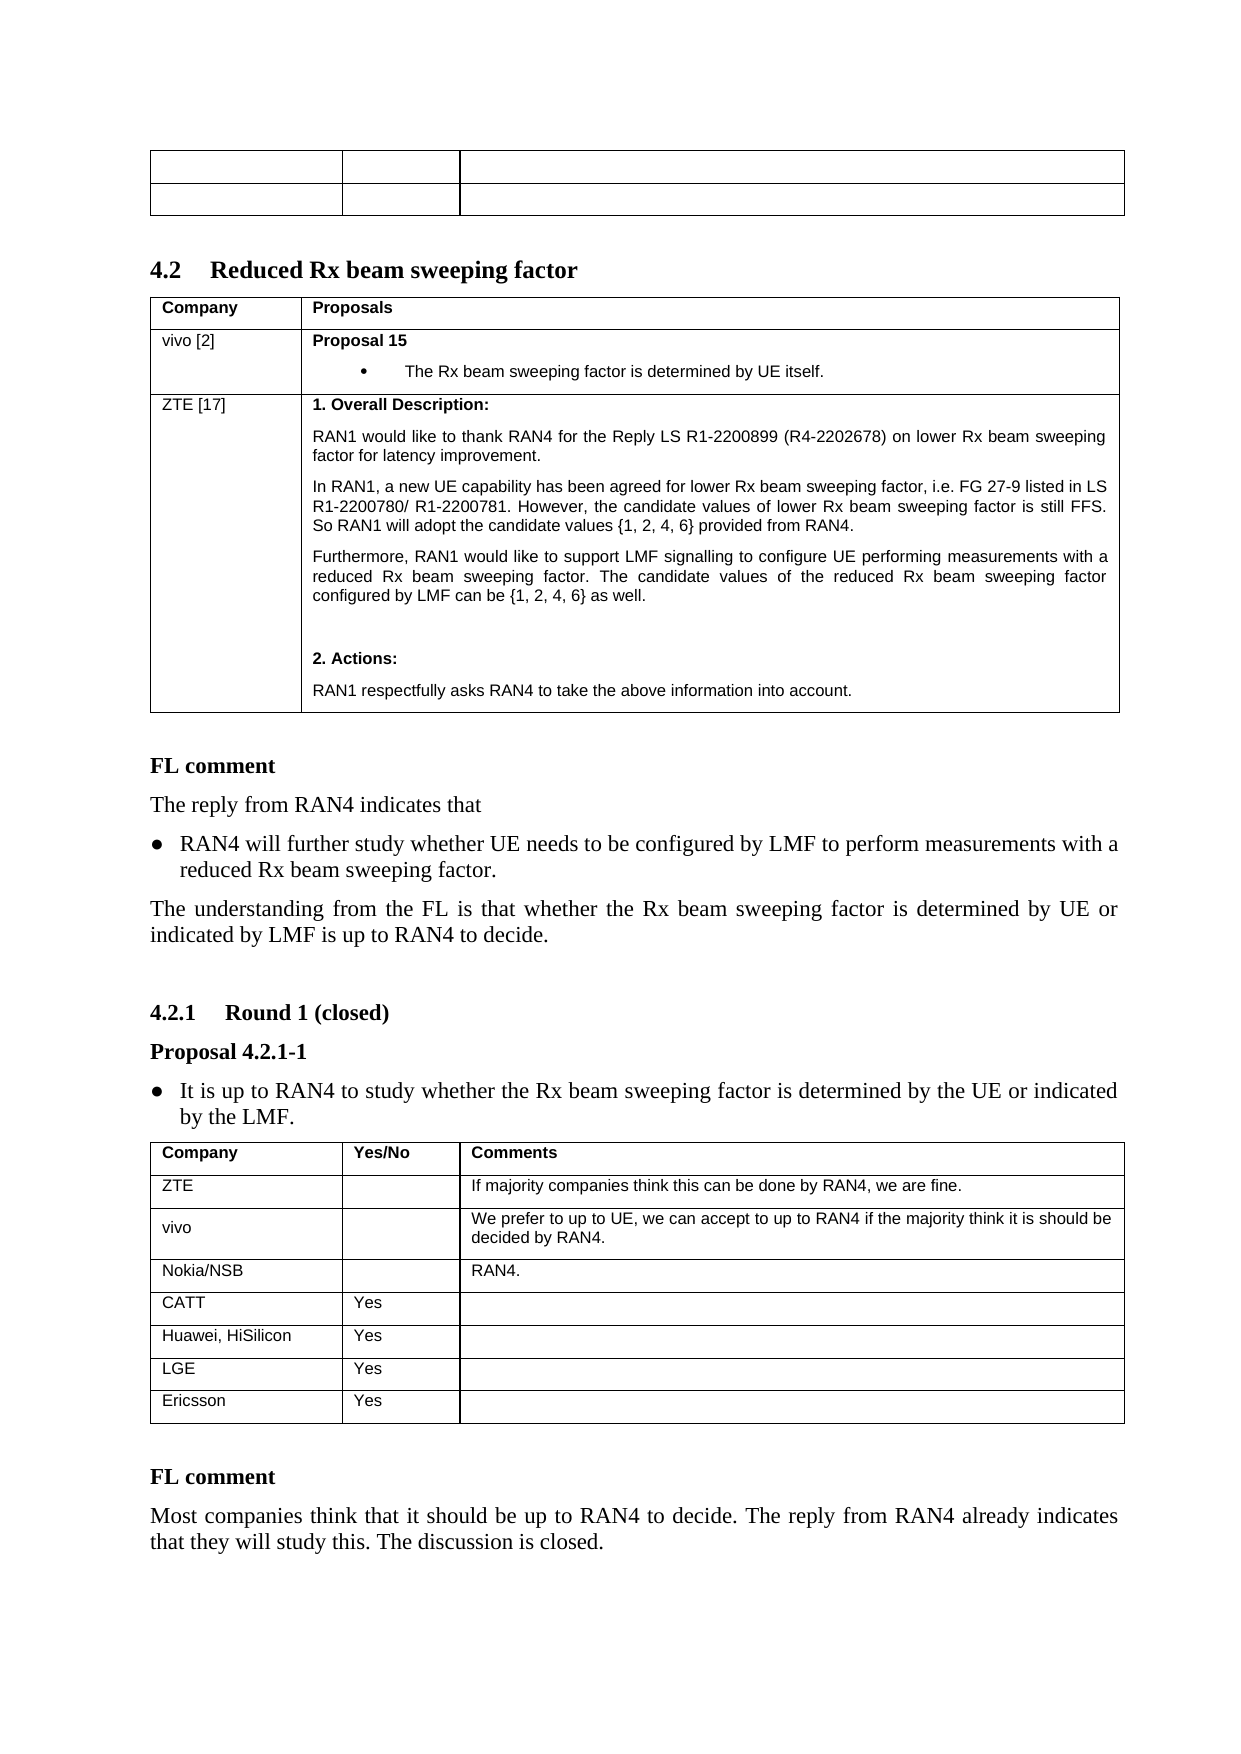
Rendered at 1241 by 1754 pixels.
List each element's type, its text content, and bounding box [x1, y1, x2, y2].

table_cell [461, 1391, 1124, 1423]
table_cell CATT [151, 1293, 342, 1325]
table_cell [343, 151, 459, 183]
text FL comment [150, 1463, 1120, 1489]
table_cell Yes [343, 1391, 459, 1423]
table_cell [343, 1260, 459, 1292]
table_cell RAN4. [461, 1260, 1124, 1292]
table_header Yes/No [343, 1143, 459, 1175]
table_cell ZTE [17] [151, 395, 301, 712]
table_cell [461, 1359, 1124, 1390]
table_cell [343, 184, 459, 215]
text The understanding from the FL is that whether the Rx beam sweeping factor is determined by UE or indicated by LMF is up to RAN4 to decide. [150, 895, 1120, 948]
table_cell We prefer to up to UE, we can accept to up to RAN4 if the majority think it is should be decided by RAN4. [461, 1209, 1124, 1259]
table_header Proposals [302, 298, 1119, 329]
text Most companies think that it should be up to RAN4 to decide. The reply from RAN4 already indicates that they will study this. The discussion is closed. [150, 1502, 1120, 1554]
table_cell vivo [2] [151, 330, 301, 394]
table_cell [343, 1176, 459, 1207]
text It is up to RAN4 to study whether the Rx beam sweeping factor is determined by the UE or indicated by the LMF. [150, 1077, 1120, 1129]
table_cell If majority companies think this can be done by RAN4, we are fine. [461, 1176, 1124, 1207]
subtitle Reduced Rx beam sweeping factor [150, 255, 1120, 284]
subtitle Round 1 (closed) [150, 999, 1120, 1026]
table_cell [343, 1209, 459, 1259]
table_cell [461, 1293, 1124, 1325]
table_cell vivo [151, 1209, 342, 1259]
text FL comment [150, 752, 1120, 778]
table_cell ZTE [151, 1176, 342, 1207]
table_cell Yes [343, 1326, 459, 1357]
table_cell LGE [151, 1359, 342, 1390]
table_cell Ericsson [151, 1391, 342, 1423]
table_cell [461, 151, 1124, 183]
table_header Company [151, 1143, 342, 1175]
table_cell [461, 1326, 1124, 1357]
table_cell Yes [343, 1359, 459, 1390]
table_header Company [151, 298, 301, 329]
table_cell Nokia/NSB [151, 1260, 342, 1292]
table_header Comments [461, 1143, 1124, 1175]
table_cell [151, 151, 342, 183]
table_cell Yes [343, 1293, 459, 1325]
table_cell 1. Overall Description: RAN1 would like to thank RAN4 for the Reply LS R1-2200899 (R4-2202678) on lower Rx beam sweeping factor for latency improvement. In RAN1, a new UE capability has been agreed for lower Rx beam sweeping factor, i.e. FG 27-9 listed in LS R1-2200780/ R1-2200781. However, the candidate values of lower Rx beam sweeping factor is still FFS. So RAN1 will adopt the candidate values {1, 2, 4, 6} provided from RAN4. Furthermore, RAN1 would like to support LMF signalling to configure UE performing measurements with a reduced Rx beam sweeping factor. The candidate values of the reduced Rx beam sweeping factor configured by LMF can be {1, 2, 4, 6} as well. 2. Actions: RAN1 respectfully asks RAN4 to take the above information into account. [302, 395, 1119, 712]
table_cell [151, 184, 342, 215]
text Proposal 4.2.1-1 [150, 1038, 1120, 1064]
text The reply from RAN4 indicates that [150, 791, 1120, 817]
text RAN4 will further study whether UE needs to be configured by LMF to perform measurements with a reduced Rx beam sweeping factor. [150, 830, 1120, 883]
table_cell Huawei, HiSilicon [151, 1326, 342, 1357]
table_cell [461, 184, 1124, 215]
table_cell Proposal 15 The Rx beam sweeping factor is determined by UE itself. [302, 330, 1119, 394]
